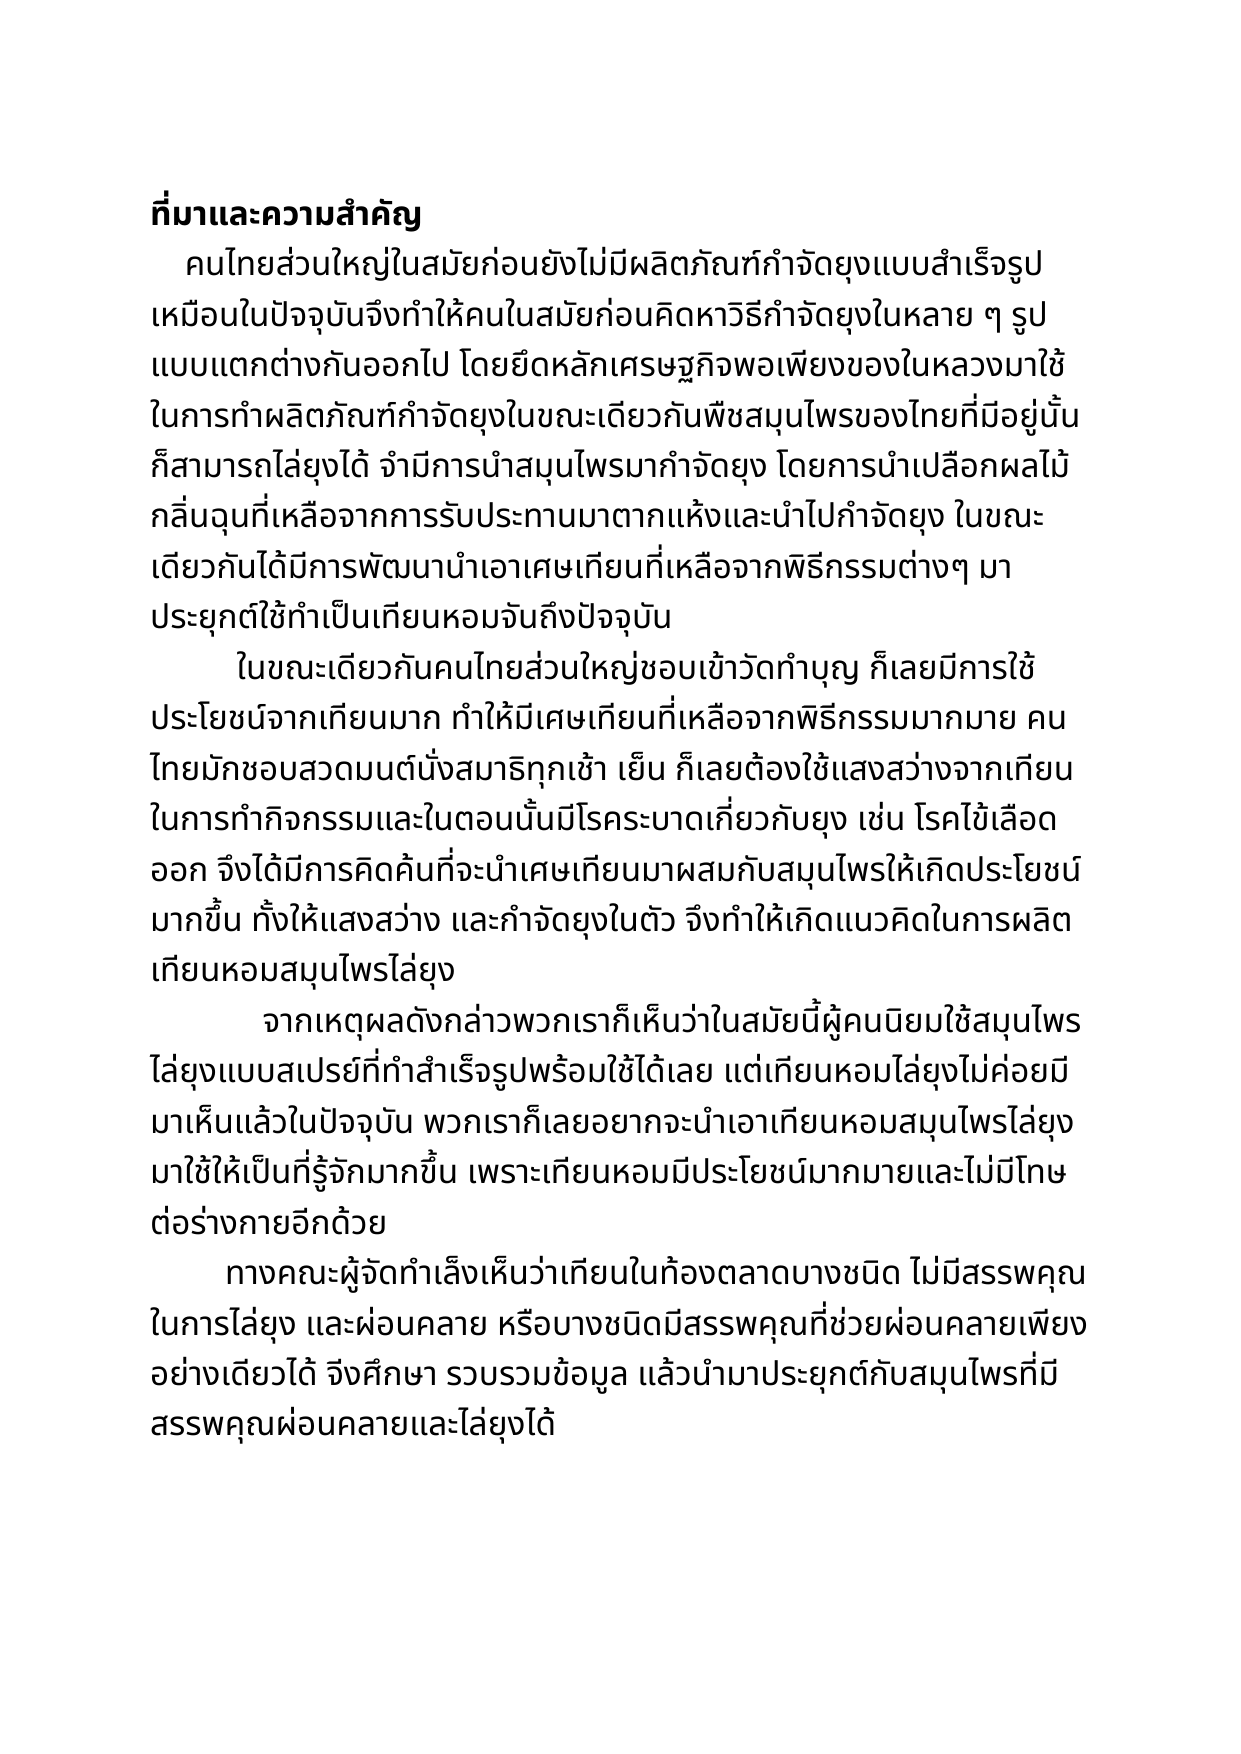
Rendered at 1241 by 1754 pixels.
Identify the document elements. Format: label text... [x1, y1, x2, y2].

text ทางคณะผู้จัดทำเล็งเห็นว่าเทียนในท้องตลาดบางชนิด ไม่มีสรรพคุณในการไล่ยุง และผ่อนคลาย หรือบางชนิดมีสรรพคุณที่ช่วยผ่อนคลายเพียงอย่างเดียวได้ จีงศึกษา รวบรวมข้อมูล แล้วนำมาประยุกต์กับสมุนไพรที่มีสรรพคุณผ่อนคลายและไล่ยุงได้ [150, 1249, 1090, 1496]
text จากเหตุผลดังกล่าวพวกเราก็เห็นว่าในสมัยนี้ผู้คนนิยมใช้สมุนไพรไล่ยุงแบบสเปรย์ที่ทำสำเร็จรูปพร้อมใช้ได้เลย แต่เทียนหอมไล่ยุงไม่ค่อยมีมาเห็นแล้วในปัจจุบัน พวกเราก็เลยอยากจะนำเอาเทียนหอมสมุนไพรไล่ยุงมาใช้ให้เป็นที่รู้จักมากขึ้น เพราะเทียนหอมมีประโยชน์มากมายและไม่มีโทษต่อร่างกายอีกด้วย [150, 997, 1090, 1249]
text ในขณะเดียวกันคนไทยส่วนใหญ่ชอบเข้าวัดทำบุญ ก็เลยมีการใช้ประโยชน์จากเทียนมาก ทำให้มีเศษเทียนที่เหลือจากพิธีกรรมมากมาย คนไทยมักชอบสวดมนต์นั่งสมาธิทุกเช้า เย็น ก็เลยต้องใช้แสงสว่างจากเทียนในการทำกิจกรรมและในตอนนั้นมีโรคระบาดเกี่ยวกับยุง เช่น โรคไข้เลือดออก จึงได้มีการคิดค้นที่จะนำเศษเทียนมาผสมกับสมุนไพรให้เกิดประโยชน์มากขึ้น ทั้งให้แสงสว่าง และกำจัดยุงในตัว จึงทำให้เกิดแนวคิดในการผลิตเทียนหอมสมุนไพรไล่ยุง [150, 644, 1090, 997]
text คนไทยส่วนใหญ่ในสมัยก่อนยังไม่มีผลิตภัณฑ์กำจัดยุงแบบสำเร็จรูปเหมือนในปัจจุบันจึงทำให้คนในสมัยก่อนคิดหาวิธีกำจัดยุงในหลาย ๆ รูปแบบแตกต่างกันออกไป โดยยึดหลักเศรษฐกิจพอเพียงของในหลวงมาใช้ในการทำผลิตภัณฑ์กำจัดยุงในขณะเดียวกันพืชสมุนไพรของไทยที่มีอยู่นั้นก็สามารถไล่ยุงได้ จำมีการนำสมุนไพรมากำจัดยุง โดยการนำเปลือกผลไม้กลิ่นฉุนที่เหลือจากการรับประทานมาตากแห้งและนำไปกำจัดยุง ในขณะเดียวกันได้มีการพัฒนานำเอาเศษเทียนที่เหลือจากพิธีกรรมต่างๆ มาประยุกต์ใช้ทำเป็นเทียนหอมจันถึงปัจจุบัน [150, 240, 1090, 644]
text ที่มาและความสำคัญ [150, 190, 1090, 240]
